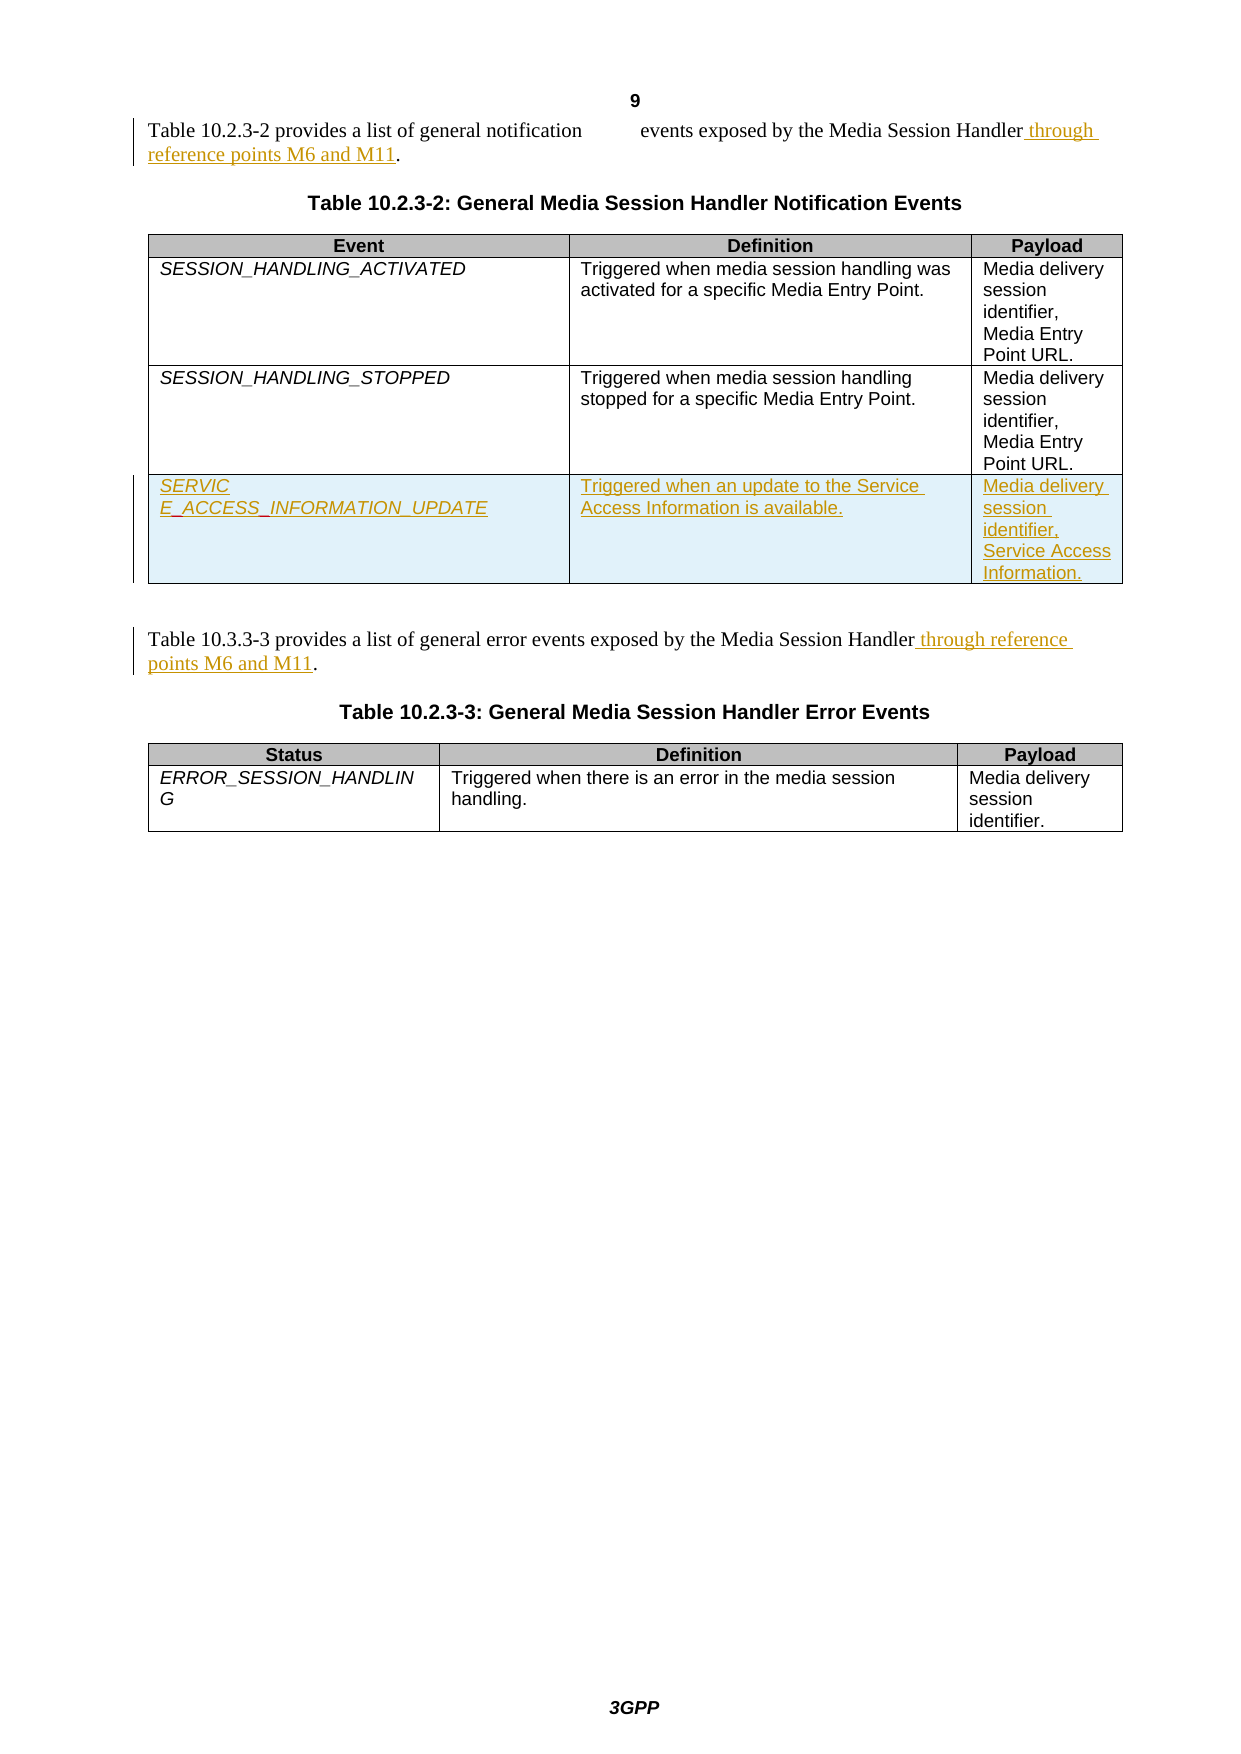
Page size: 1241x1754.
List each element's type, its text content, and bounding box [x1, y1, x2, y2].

text Table 10.3.3-3 provides a list of general error events exposed by the Media Session Handler. [148, 627, 1122, 675]
table_cell Triggered when media session handling stopped for a specific Media Entry Point. [570, 366, 971, 474]
table_header Status [149, 744, 439, 765]
table_cell SESSION_HANDLING_STOPPED [149, 366, 569, 474]
table_header Definition [570, 235, 971, 257]
table_cell Media delivery session identifier, Media Entry Point URL. [972, 366, 1122, 474]
table_header Definition [440, 744, 957, 765]
text Table 10.2.3-2 provides a list of general notification events exposed by the Media Session Handler. [148, 118, 1122, 166]
table_cell Media delivery session identifier. [958, 766, 1122, 831]
table_cell SESSION_HANDLING_ACTIVATED [149, 258, 569, 365]
table_header Event [149, 235, 569, 257]
text Table 10.2.3-3: General Media Session Handler Error Events [148, 700, 1122, 724]
table_cell Media delivery session identifier, Media Entry Point URL. [972, 258, 1122, 365]
table_header Payload [972, 235, 1122, 257]
text Table 10.2.3-2: General Media Session Handler Notification Events [148, 191, 1122, 215]
table_cell ERROR_SESSION_HANDLING [149, 766, 439, 831]
table_cell Triggered when there is an error in the media session handling. [440, 766, 957, 831]
table_header Payload [958, 744, 1122, 765]
table_cell Triggered when media session handling was activated for a specific Media Entry Point. [570, 258, 971, 365]
